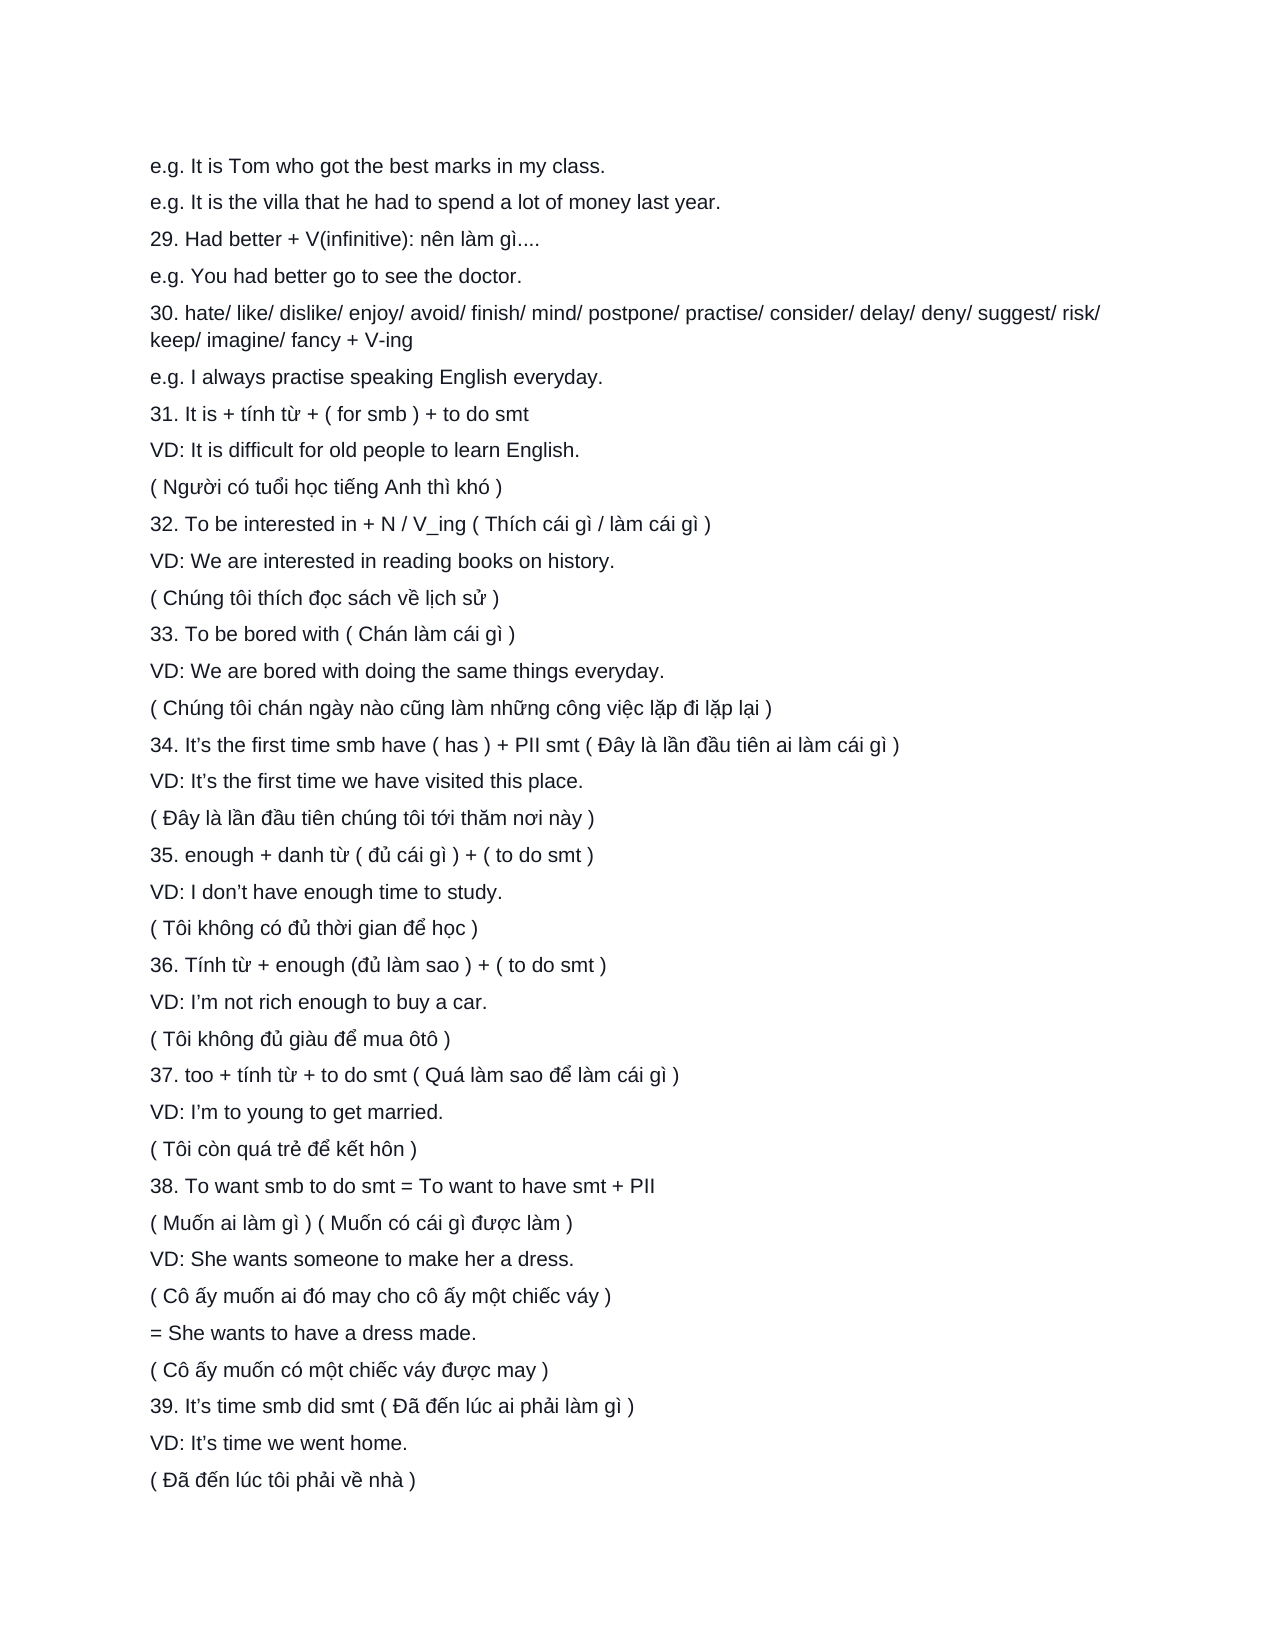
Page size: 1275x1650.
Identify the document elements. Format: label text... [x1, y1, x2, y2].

text 39. It’s time smb did smt ( Đã đến lúc ai phải làm gì ) [150, 1391, 1125, 1418]
text ( Đã đến lúc tôi phải về nhà ) [150, 1464, 1125, 1492]
text = She wants to have a dress made. [150, 1317, 1125, 1345]
text VD: We are interested in reading books on history. [150, 545, 1125, 572]
text VD: It’s time we went home. [150, 1428, 1125, 1455]
text e.g. I always practise speaking English everyday. [150, 361, 1125, 389]
text VD: I’m to young to get married. [150, 1097, 1125, 1124]
text VD: It is difficult for old people to learn English. [150, 435, 1125, 462]
text VD: We are bored with doing the same things everyday. [150, 655, 1125, 683]
text 32. To be interested in + N / V_ing ( Thích cái gì / làm cái gì ) [150, 508, 1125, 536]
text VD: I don’t have enough time to study. [150, 876, 1125, 903]
text VD: I’m not rich enough to buy a car. [150, 986, 1125, 1014]
text ( Cô ấy muốn có một chiếc váy được may ) [150, 1354, 1125, 1381]
text VD: It’s the first time we have visited this place. [150, 766, 1125, 793]
text VD: She wants someone to make her a dress. [150, 1244, 1125, 1271]
text 29. Had better + V(infinitive): nên làm gì.... [150, 223, 1125, 251]
text 37. too + tính từ + to do smt ( Quá làm sao để làm cái gì ) [150, 1060, 1125, 1087]
text 35. enough + danh từ ( đủ cái gì ) + ( to do smt ) [150, 839, 1125, 867]
text 31. It is + tính từ + ( for smb ) + to do smt [150, 398, 1125, 425]
text 38. To want smb to do smt = To want to have smt + PII [150, 1170, 1125, 1198]
text ( Chúng tôi chán ngày nào cũng làm những công việc lặp đi lặp lại ) [150, 692, 1125, 719]
text 34. It’s the first time smb have ( has ) + PII smt ( Đây là lần đầu tiên ai làm cái gì ) [150, 729, 1125, 756]
text ( Tôi còn quá trẻ để kết hôn ) [150, 1133, 1125, 1161]
text 33. To be bored with ( Chán làm cái gì ) [150, 619, 1125, 646]
text e.g. It is the villa that he had to spend a lot of money last year. [150, 187, 1125, 214]
text 30. hate/ like/ dislike/ enjoy/ avoid/ finish/ mind/ postpone/ practise/ consider/ delay/ deny/ suggest/ risk/ keep/ imagine/ fancy + V-ing [150, 297, 1125, 352]
text ( Tôi không đủ giàu để mua ôtô ) [150, 1023, 1125, 1051]
text ( Tôi không có đủ thời gian để học ) [150, 913, 1125, 940]
text e.g. It is Tom who got the best marks in my class. [150, 150, 1125, 177]
text ( Chúng tôi thích đọc sách về lịch sử ) [150, 582, 1125, 609]
text ( Đây là lần đầu tiên chúng tôi tới thăm nơi này ) [150, 802, 1125, 830]
text ( Người có tuổi học tiếng Anh thì khó ) [150, 472, 1125, 499]
text ( Cô ấy muốn ai đó may cho cô ấy một chiếc váy ) [150, 1281, 1125, 1308]
text ( Muốn ai làm gì ) ( Muốn có cái gì được làm ) [150, 1207, 1125, 1234]
text 36. Tính từ + enough (đủ làm sao ) + ( to do smt ) [150, 949, 1125, 977]
text e.g. You had better go to see the doctor. [150, 260, 1125, 288]
